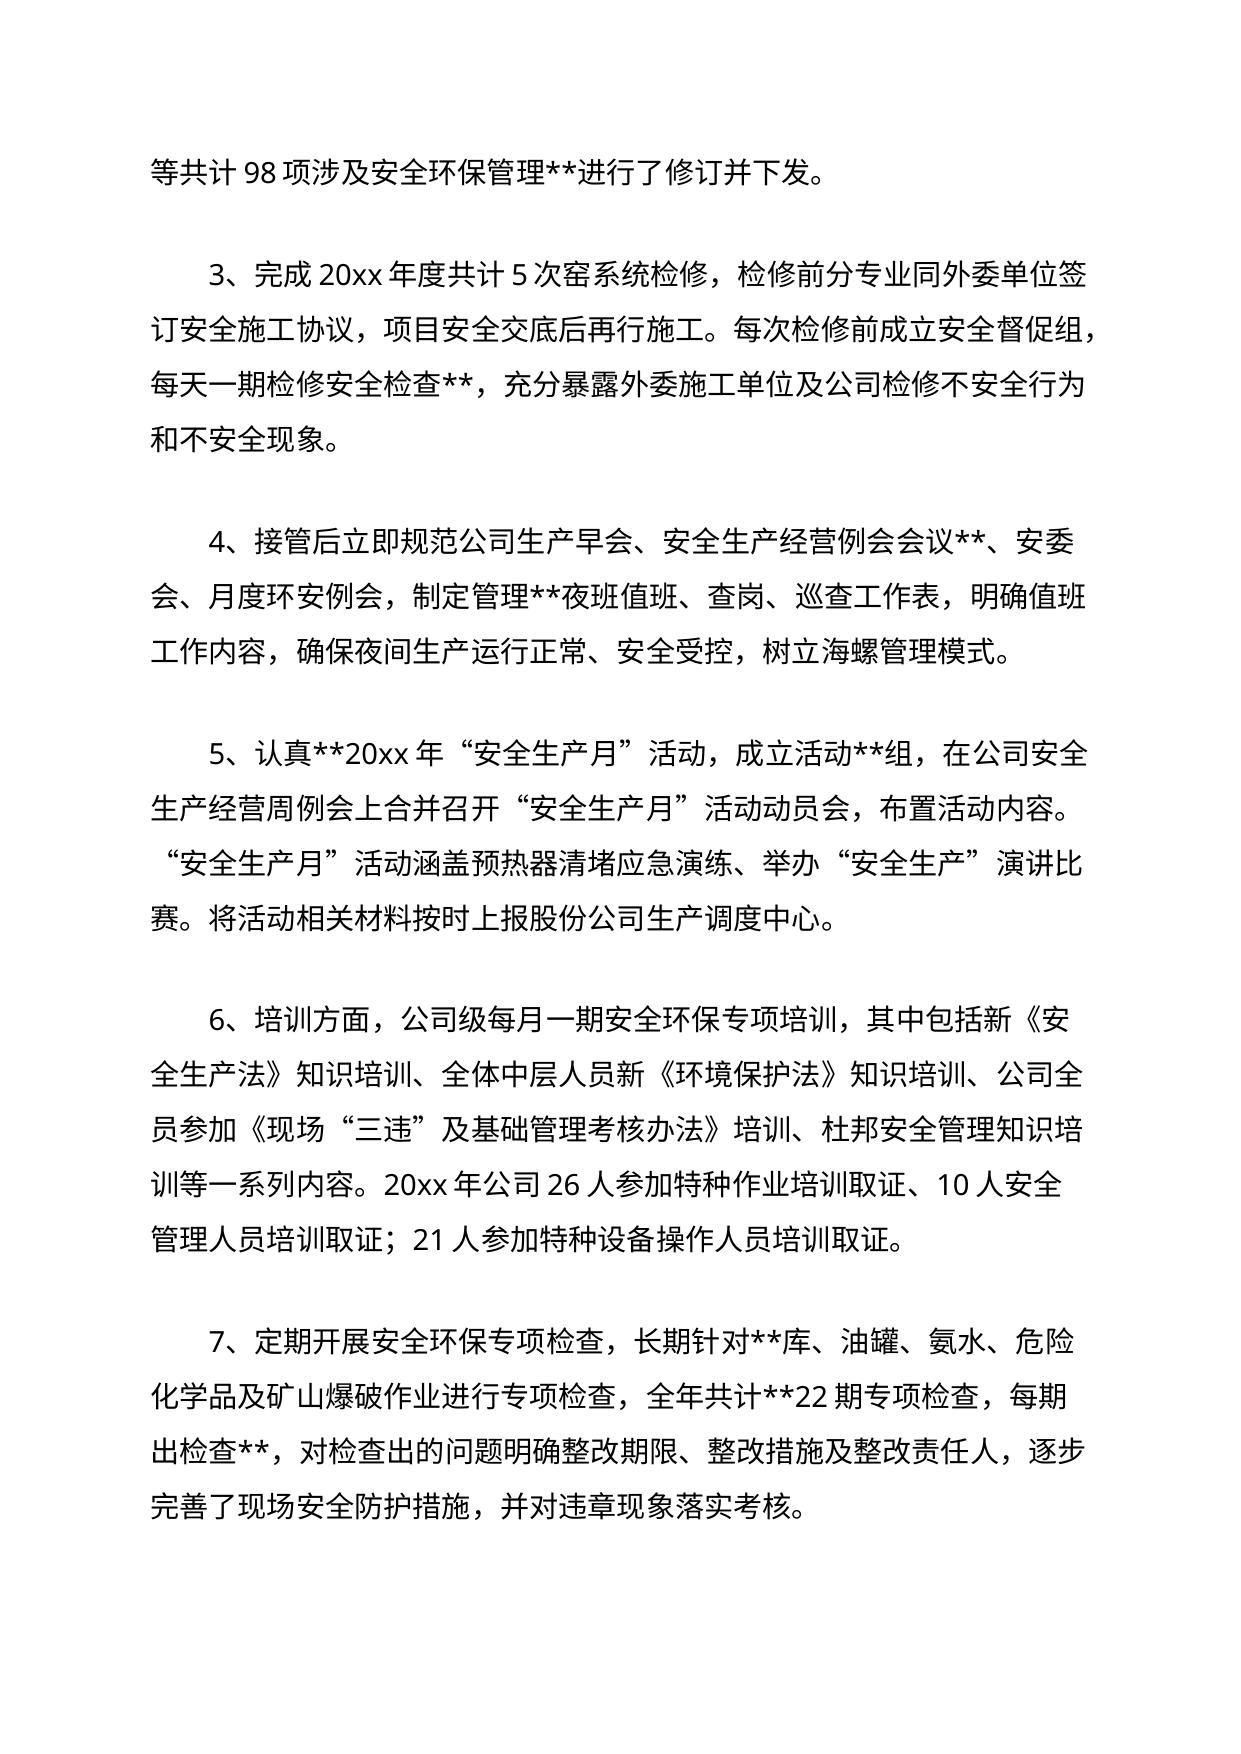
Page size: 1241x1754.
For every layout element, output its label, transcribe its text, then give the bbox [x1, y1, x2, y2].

text 5、认真**20xx年“安全生产月”活动，成立活动**组，在公司安全生产经营周例会上合并召开“安全生产月”活动动员会，布置活动内容。“安全生产月”活动涵盖预热器清堵应急演练、举办“安全生产”演讲比赛。将活动相关材料按时上报股份公司生产调度中心。 [150, 730, 1090, 937]
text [150, 150, 1090, 192]
text 6、培训方面，公司级每月一期安全环保专项培训，其中包括新《安全生产法》知识培训、全体中层人员新《环境保护法》知识培训、公司全员参加《现场“三违”及基础管理考核办法》培训、杜邦安全管理知识培训等一系列内容。20xx年公司26人参加特种作业培训取证、10人安全管理人员培训取证；21人参加特种设备操作人员培训取证。 [150, 997, 1090, 1259]
text 7、定期开展安全环保专项检查，长期针对**库、油罐、氨水、危险化学品及矿山爆破作业进行专项检查，全年共计**22期专项检查，每期出检查**，对检查出的问题明确整改期限、整改措施及整改责任人，逐步完善了现场安全防护措施，并对违章现象落实考核。 [150, 1319, 1090, 1526]
text 4、接管后立即规范公司生产早会、安全生产经营例会会议**、安委会、月度环安例会，制定管理**夜班值班、查岗、巡查工作表，明确值班工作内容，确保夜间生产运行正常、安全受控，树立海螺管理模式。 [150, 519, 1090, 671]
text 3、完成20xx年度共计5次窑系统检修，检修前分专业同外委单位签订安全施工协议，项目安全交底后再行施工。每次检修前成立安全督促组，每天一期检修安全检查**，充分暴露外委施工单位及公司检修不安全行为和不安全现象。 [150, 252, 1090, 459]
